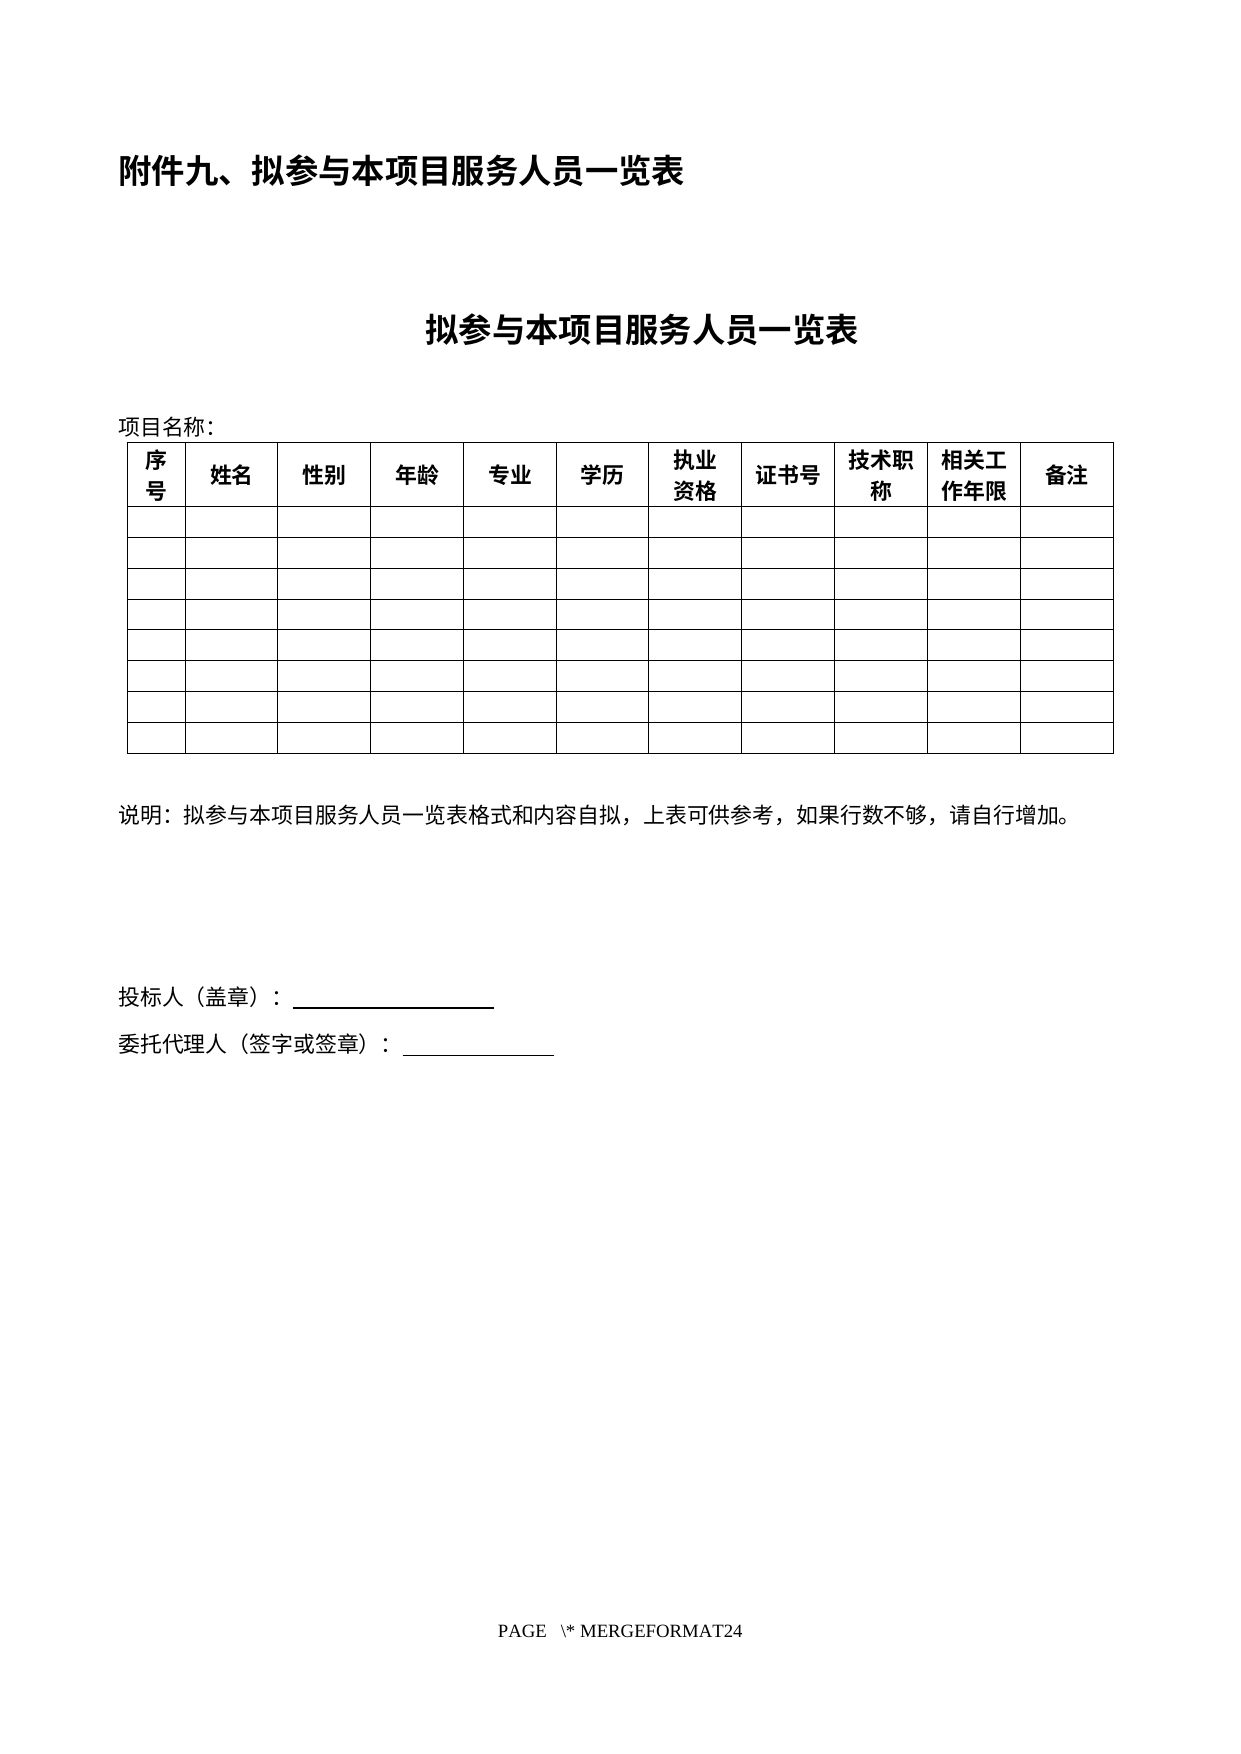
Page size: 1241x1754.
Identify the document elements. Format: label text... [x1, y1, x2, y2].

table_cell [186, 661, 277, 691]
table_cell [649, 692, 741, 722]
table_cell [928, 507, 1020, 537]
table_cell [371, 723, 463, 753]
table_cell [835, 600, 927, 629]
table_cell [278, 661, 370, 691]
table_cell [835, 630, 927, 660]
table_header 备注 [1021, 443, 1113, 506]
table_cell [128, 538, 185, 568]
table_cell [557, 630, 648, 660]
table_cell [464, 630, 556, 660]
table_cell [649, 569, 741, 598]
table_cell [186, 507, 277, 537]
table_cell [742, 723, 834, 753]
text 委托代理人（签字或签章）： [118, 1027, 1122, 1059]
table_cell [186, 538, 277, 568]
table_cell [128, 630, 185, 660]
table_cell [464, 507, 556, 537]
table_header 相关工作年限 [928, 443, 1020, 506]
table_cell [371, 507, 463, 537]
table_cell [464, 569, 556, 598]
table_cell [278, 723, 370, 753]
table_cell [1021, 661, 1113, 691]
table_cell [1021, 630, 1113, 660]
table_cell [186, 630, 277, 660]
table_cell [186, 723, 277, 753]
table_cell [835, 723, 927, 753]
table_cell [835, 569, 927, 598]
table_cell [928, 692, 1020, 722]
table_cell [649, 723, 741, 753]
table_cell [928, 630, 1020, 660]
table_cell [835, 538, 927, 568]
text 说明：拟参与本项目服务人员一览表格式和内容自拟，上表可供参考，如果行数不够，请自行增加。 [118, 798, 1122, 830]
table_cell [464, 661, 556, 691]
table_header 专业 [464, 443, 556, 506]
table_cell [928, 723, 1020, 753]
table_cell [557, 692, 648, 722]
table_header 年龄 [371, 443, 463, 506]
table_cell [649, 661, 741, 691]
table_cell [557, 661, 648, 691]
table_cell [742, 600, 834, 629]
table_cell [1021, 507, 1113, 537]
table_cell [128, 569, 185, 598]
table_cell [371, 692, 463, 722]
table_cell [835, 692, 927, 722]
table_cell [742, 661, 834, 691]
table_cell [928, 569, 1020, 598]
text 项目名称： [118, 410, 1122, 442]
table_cell [464, 600, 556, 629]
table_cell [278, 630, 370, 660]
table_cell [1021, 692, 1113, 722]
table_cell [128, 692, 185, 722]
table_cell [649, 630, 741, 660]
table_cell [278, 600, 370, 629]
table_cell [835, 661, 927, 691]
table_header 证书号 [742, 443, 834, 506]
table_cell [371, 538, 463, 568]
table_cell [557, 600, 648, 629]
table_cell [464, 692, 556, 722]
table_cell [278, 692, 370, 722]
table_cell [278, 538, 370, 568]
table_cell [186, 600, 277, 629]
table_cell [928, 538, 1020, 568]
table_cell [186, 569, 277, 598]
table_cell [464, 723, 556, 753]
table_cell [128, 723, 185, 753]
table_cell [186, 692, 277, 722]
table_header 学历 [557, 443, 648, 506]
table_cell [649, 507, 741, 537]
table_cell [278, 507, 370, 537]
table_cell [128, 661, 185, 691]
table_cell [742, 569, 834, 598]
table_cell [649, 600, 741, 629]
table_cell [649, 538, 741, 568]
table_cell [278, 569, 370, 598]
table_header 姓名 [186, 443, 277, 506]
table_cell [371, 600, 463, 629]
table_cell [742, 538, 834, 568]
table_cell [371, 630, 463, 660]
table_header 执业 资格 [649, 443, 741, 506]
table_header 序号 [128, 443, 185, 506]
table_cell [742, 507, 834, 537]
table_cell [557, 569, 648, 598]
table_cell [128, 600, 185, 629]
text 拟参与本项目服务人员一览表 [162, 303, 1122, 352]
table_cell [557, 723, 648, 753]
table_cell [557, 507, 648, 537]
table_cell [835, 507, 927, 537]
text 投标人（盖章）： [118, 980, 1122, 1012]
table_header 性别 [278, 443, 370, 506]
table_cell [1021, 600, 1113, 629]
table_cell [464, 538, 556, 568]
table_cell [1021, 538, 1113, 568]
table_cell [928, 661, 1020, 691]
table_cell [742, 630, 834, 660]
table_cell [1021, 569, 1113, 598]
table_cell [128, 507, 185, 537]
table_cell [557, 538, 648, 568]
table_cell [928, 600, 1020, 629]
table_cell [371, 661, 463, 691]
subtitle 附件九、拟参与本项目服务人员一览表 [118, 145, 1122, 193]
table_cell [1021, 723, 1113, 753]
table_cell [742, 692, 834, 722]
table_cell [371, 569, 463, 598]
table_header 技术职称 [835, 443, 927, 506]
